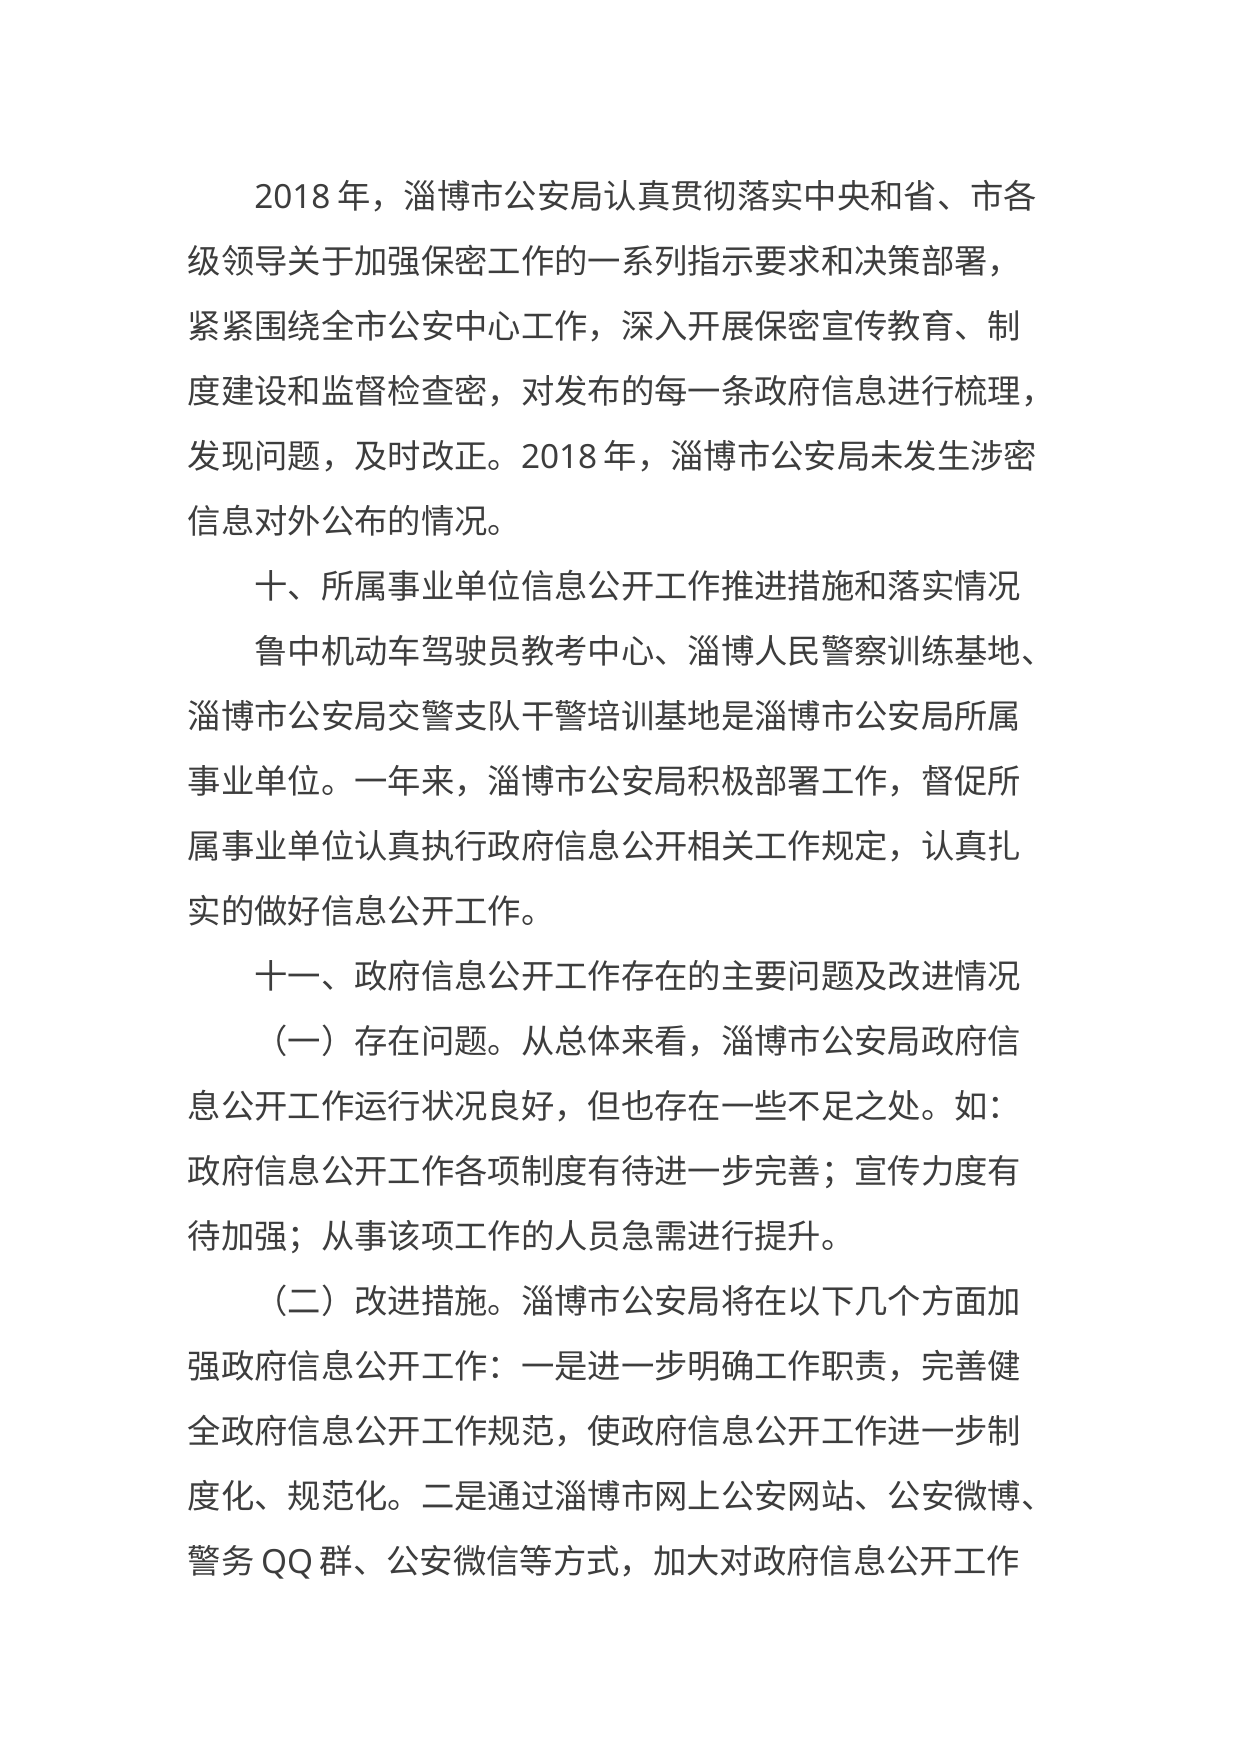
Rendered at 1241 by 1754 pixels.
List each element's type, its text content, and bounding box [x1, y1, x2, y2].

text 十、所属事业单位信息公开工作推进措施和落实情况 [187, 552, 1053, 617]
text 鲁中机动车驾驶员教考中心、淄博人民警察训练基地、淄博市公安局交警支队干警培训基地是淄博市公安局所属事业单位。一年来，淄博市公安局积极部署工作，督促所属事业单位认真执行政府信息公开相关工作规定，认真扎实的做好信息公开工作。 [187, 617, 1053, 942]
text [187, 1267, 1053, 1592]
text 十一、政府信息公开工作存在的主要问题及改进情况 [187, 942, 1053, 1007]
text 2018年，淄博市公安局认真贯彻落实中央和省、市各级领导关于加强保密工作的一系列指示要求和决策部署，紧紧围绕全市公安中心工作，深入开展保密宣传教育、制度建设和监督检查密，对发布的每一条政府信息进行梳理，发现问题，及时改正。2018年，淄博市公安局未发生涉密信息对外公布的情况。 [187, 162, 1053, 552]
text （一）存在问题。从总体来看，淄博市公安局政府信息公开工作运行状况良好，但也存在一些不足之处。如：政府信息公开工作各项制度有待进一步完善；宣传力度有待加强；从事该项工作的人员急需进行提升。 [187, 1007, 1053, 1267]
